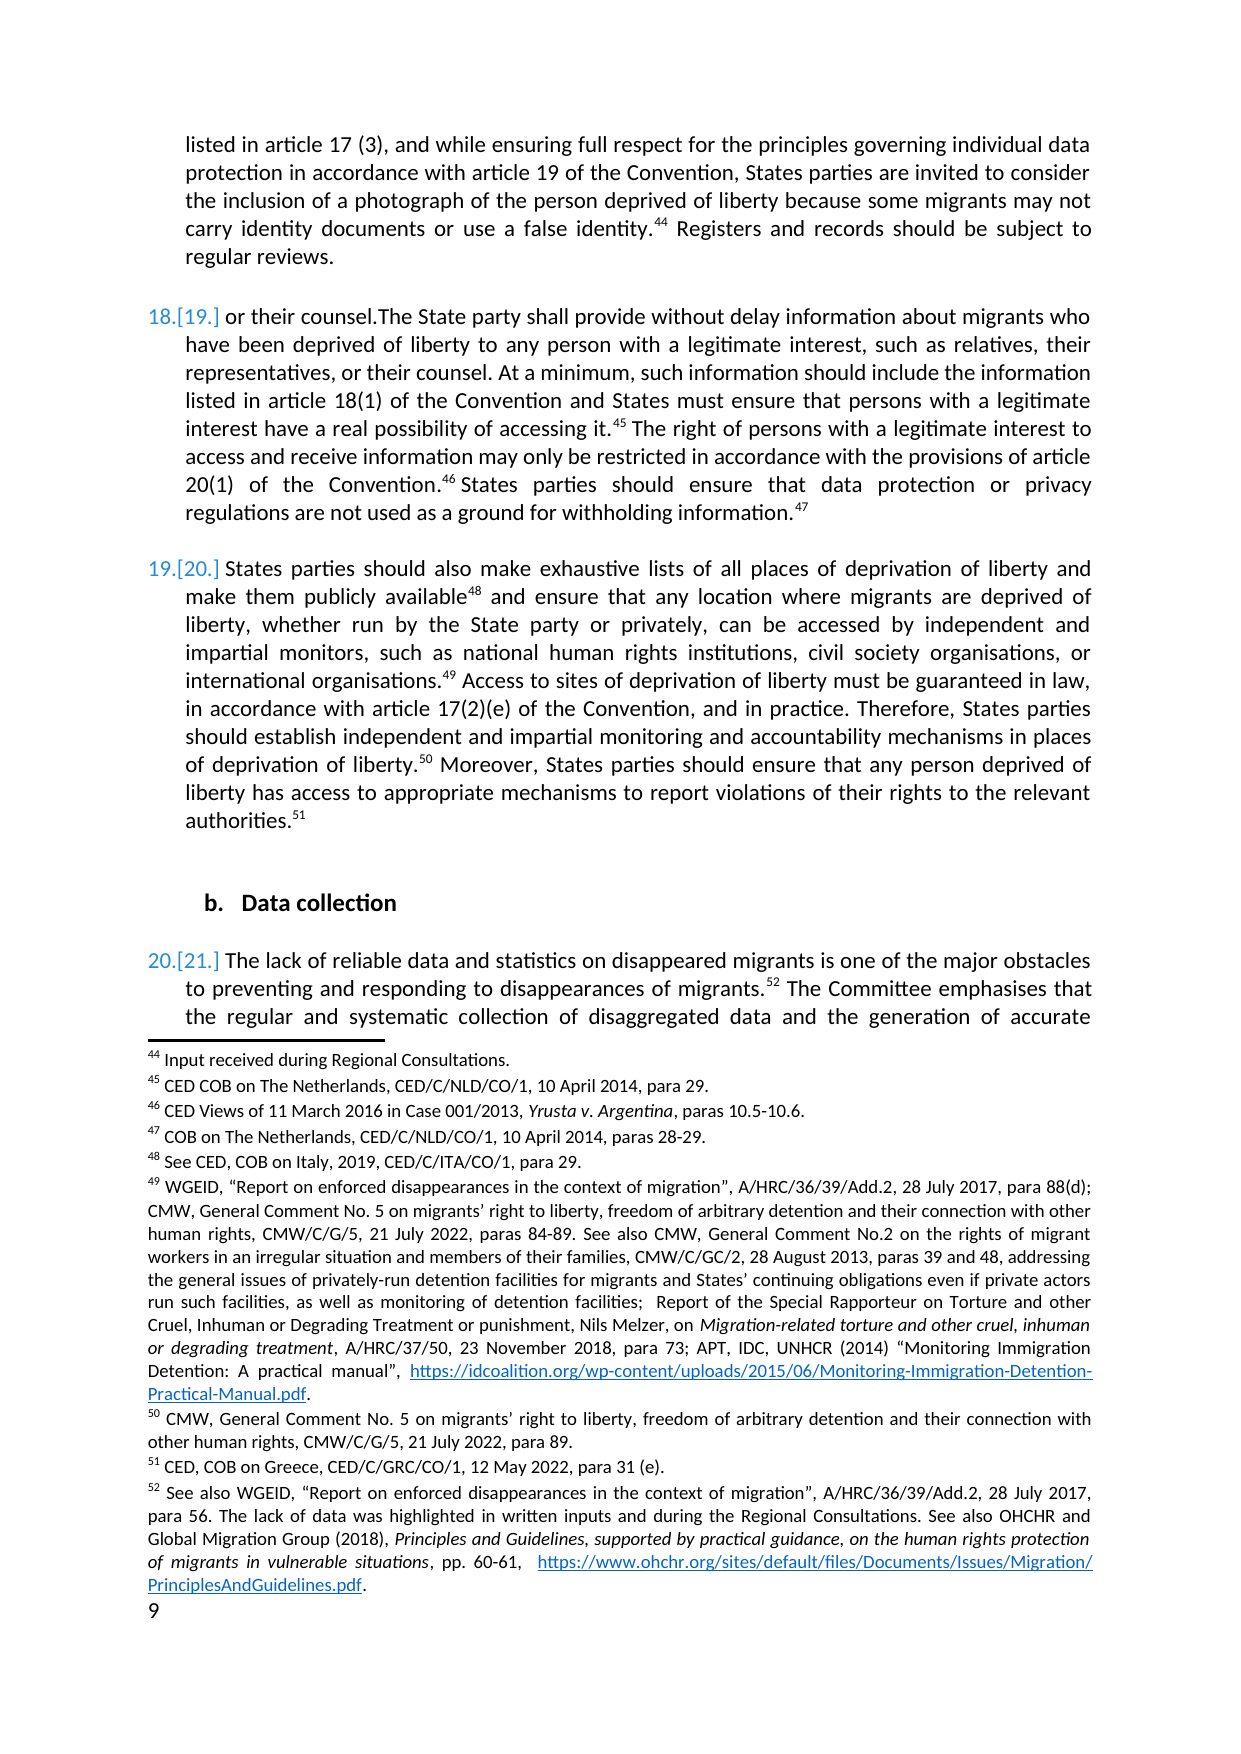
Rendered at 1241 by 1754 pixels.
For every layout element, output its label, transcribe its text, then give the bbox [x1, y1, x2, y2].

list or their counsel.The State party shall provide without delay information about migrants who have been deprived of liberty to any person with a legitimate interest, such as relatives, their representatives, or their counsel. At a minimum, such information should include the information listed in article 18(1) of the Convention and States must ensure that persons with a legitimate interest have a real possibility of accessing it. The right of persons with a legitimate interest to access and receive information may only be restricted in accordance with the provisions of article 20(1) of the Convention. States parties should ensure that data protection or privacy regulations are not used as a ground for withholding information. [148, 302, 1093, 526]
subtitle Data collection [204, 887, 1093, 918]
list In accordance with article 17(3) of the Convention, States parties must keep up-to-date official registers and records of all deprivations of liberty, transfers, and releases of migrants, without exception and irrespective of the place or duration of the deprivation of liberty. These registers and records must, at a minimum, contain the information established in article 17(3) of the Convention and be filled out diligently and without delay. In addition to the information listed in article 17 (3), and while ensuring full respect for the principles governing individual data protection in accordance with article 19 of the Convention, States parties are invited to consider the inclusion of a photograph of the person deprived of liberty because some migrants may not carry identity documents or use a false identity. Registers and records should be subject to regular reviews. [148, 130, 1093, 270]
list States parties should also make exhaustive lists of all places of deprivation of liberty and make them publicly available and ensure that any location where migrants are deprived of liberty, whether run by the State party or privately, can be accessed by independent and impartial monitors, such as national human rights institutions, civil society organisations, or international organisations. Access to sites of deprivation of liberty must be guaranteed in law, in accordance with article 17(2)(e) of the Convention, and in practice. Therefore, States parties should establish independent and impartial monitoring and accountability mechanisms in places of deprivation of liberty. Moreover, States parties should ensure that any person deprived of liberty has access to appropriate mechanisms to report violations of their rights to the relevant authorities. [148, 554, 1093, 834]
